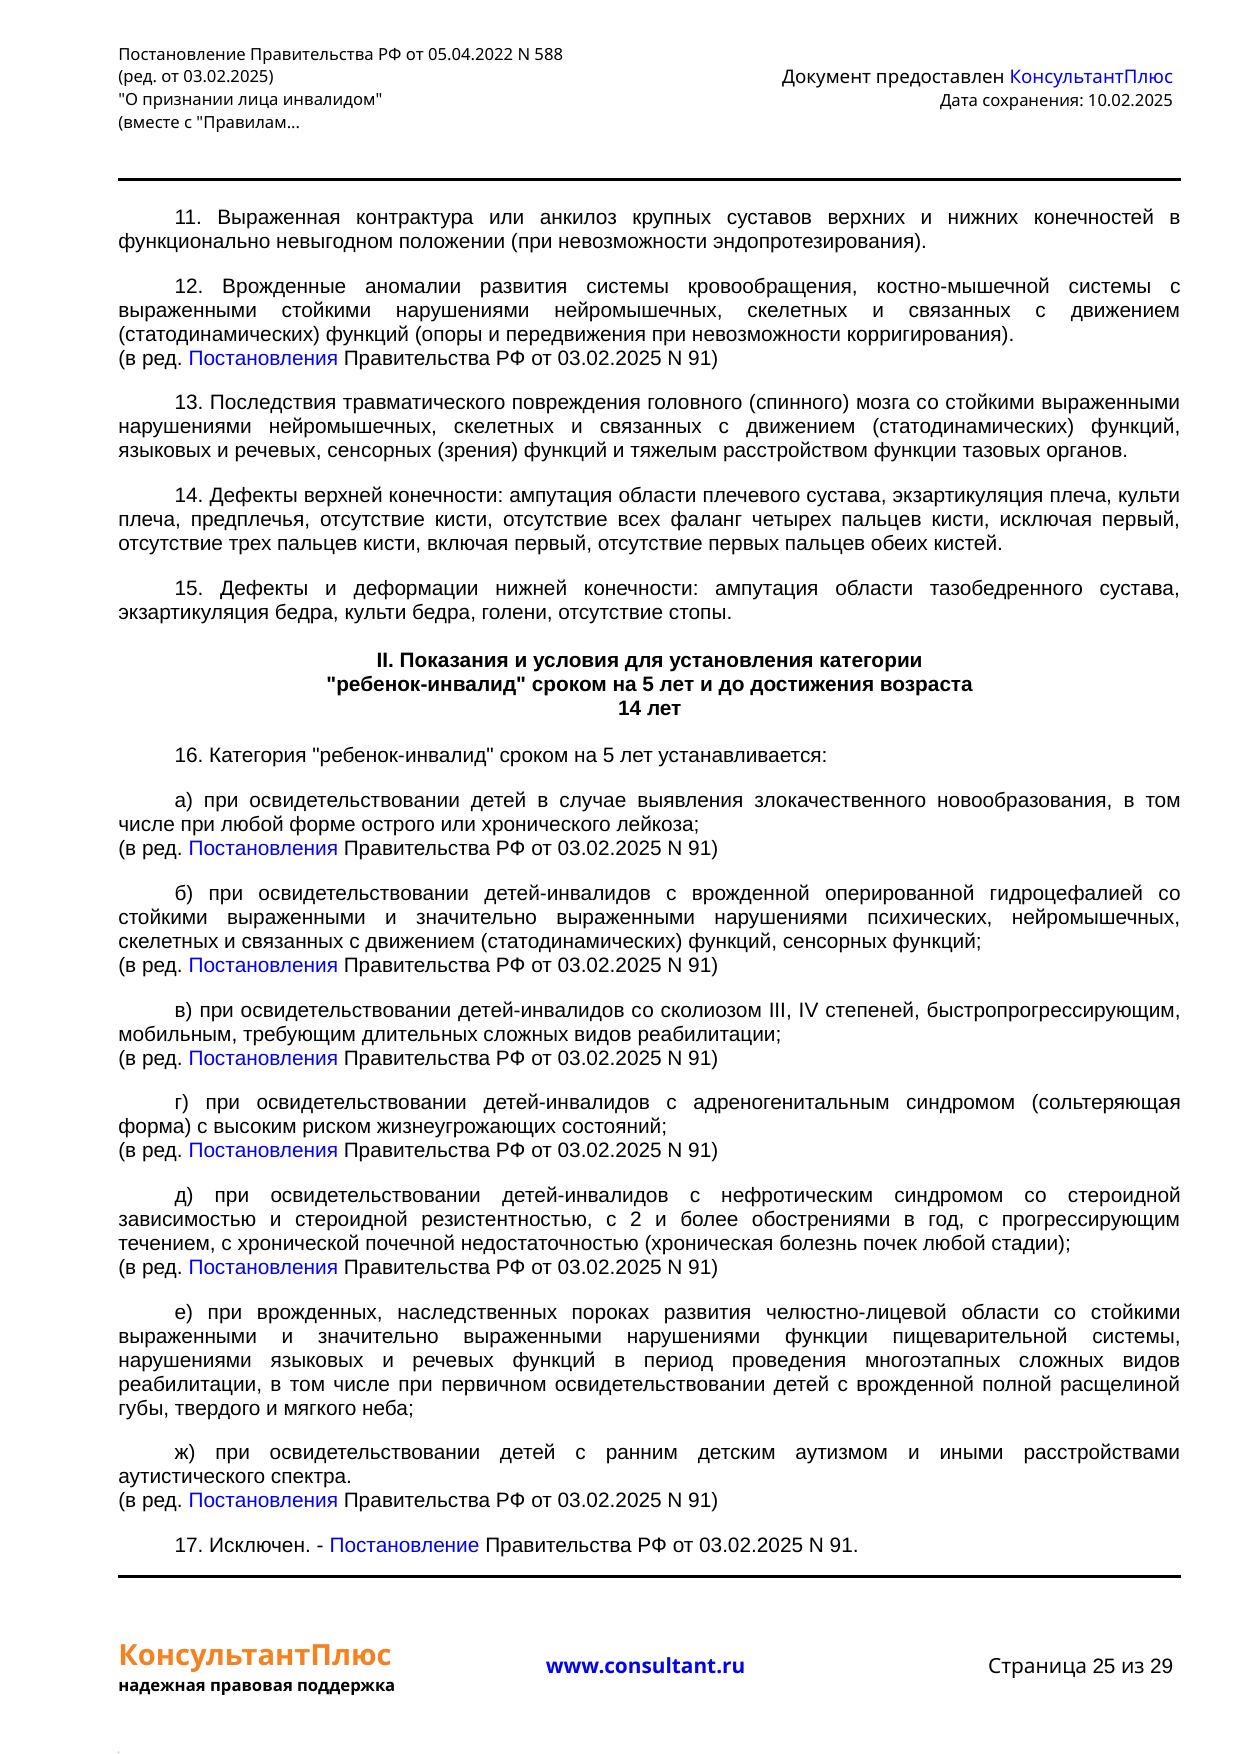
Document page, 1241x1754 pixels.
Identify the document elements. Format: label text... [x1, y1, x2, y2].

text 16. Категория "ребенок-инвалид" сроком на 5 лет устанавливается: [118, 743, 1181, 767]
text д) при освидетельствовании детей-инвалидов с нефротическим синдромом со стероидной зависимостью и стероидной резистентностью, с 2 и более обострениями в год, с прогрессирующим течением, с хронической почечной недостаточностью (хроническая болезнь почек любой стадии); [118, 1183, 1181, 1255]
title II. Показания и условия для установления категории [118, 647, 1181, 671]
text в) при освидетельствовании детей-инвалидов со сколиозом III, IV степеней, быстропрогрессирующим, мобильным, требующим длительных сложных видов реабилитации; [118, 997, 1181, 1045]
text г) при освидетельствовании детей-инвалидов с адреногенитальным синдромом (сольтеряющая форма) с высоким риском жизнеугрожающих состояний; [118, 1090, 1181, 1138]
text 14. Дефекты верхней конечности: ампутация области плечевого сустава, экзартикуляция плеча, культи плеча, предплечья, отсутствие кисти, отсутствие всех фаланг четырех пальцев кисти, исключая первый, отсутствие трех пальцев кисти, включая первый, отсутствие первых пальцев обеих кистей. [118, 483, 1181, 555]
text (в ред. Постановления Правительства РФ от 03.02.2025 N 91) [118, 1488, 1181, 1512]
text 17. Исключен. - Постановление Правительства РФ от 03.02.2025 N 91. [118, 1533, 1181, 1557]
text 11. Выраженная контрактура или анкилоз крупных суставов верхних и нижних конечностей в функционально невыгодном положении (при невозможности эндопротезирования). [118, 205, 1181, 253]
text 15. Дефекты и деформации нижней конечности: ампутация области тазобедренного сустава, экзартикуляция бедра, культи бедра, голени, отсутствие стопы. [118, 576, 1181, 623]
text (в ред. Постановления Правительства РФ от 03.02.2025 N 91) [118, 345, 1181, 369]
text б) при освидетельствовании детей-инвалидов с врожденной оперированной гидроцефалией со стойкими выраженными и значительно выраженными нарушениями психических, нейромышечных, скелетных и связанных с движением (статодинамических) функций, сенсорных функций; [118, 881, 1181, 953]
text (в ред. Постановления Правительства РФ от 03.02.2025 N 91) [118, 836, 1181, 860]
text ж) при освидетельствовании детей с ранним детским аутизмом и иными расстройствами аутистического спектра. [118, 1440, 1181, 1488]
text а) при освидетельствовании детей в случае выявления злокачественного новообразования, в том числе при любой форме острого или хронического лейкоза; [118, 788, 1181, 836]
title "ребенок-инвалид" сроком на 5 лет и до достижения возраста [118, 671, 1181, 695]
title 14 лет [118, 695, 1181, 719]
text 12. Врожденные аномалии развития системы кровообращения, костно-мышечной системы с выраженными стойкими нарушениями нейромышечных, скелетных и связанных с движением (статодинамических) функций (опоры и передвижения при невозможности корригирования). [118, 273, 1181, 345]
text (в ред. Постановления Правительства РФ от 03.02.2025 N 91) [118, 953, 1181, 977]
text (в ред. Постановления Правительства РФ от 03.02.2025 N 91) [118, 1138, 1181, 1162]
text (в ред. Постановления Правительства РФ от 03.02.2025 N 91) [118, 1255, 1181, 1279]
text е) при врожденных, наследственных пороках развития челюстно-лицевой области со стойкими выраженными и значительно выраженными нарушениями функции пищеварительной системы, нарушениями языковых и речевых функций в период проведения многоэтапных сложных видов реабилитации, в том числе при первичном освидетельствовании детей с врожденной полной расщелиной губы, твердого и мягкого неба; [118, 1299, 1181, 1419]
text 13. Последствия травматического повреждения головного (спинного) мозга со стойкими выраженными нарушениями нейромышечных, скелетных и связанных с движением (статодинамических) функций, языковых и речевых, сенсорных (зрения) функций и тяжелым расстройством функции тазовых органов. [118, 390, 1181, 462]
text (в ред. Постановления Правительства РФ от 03.02.2025 N 91) [118, 1045, 1181, 1069]
